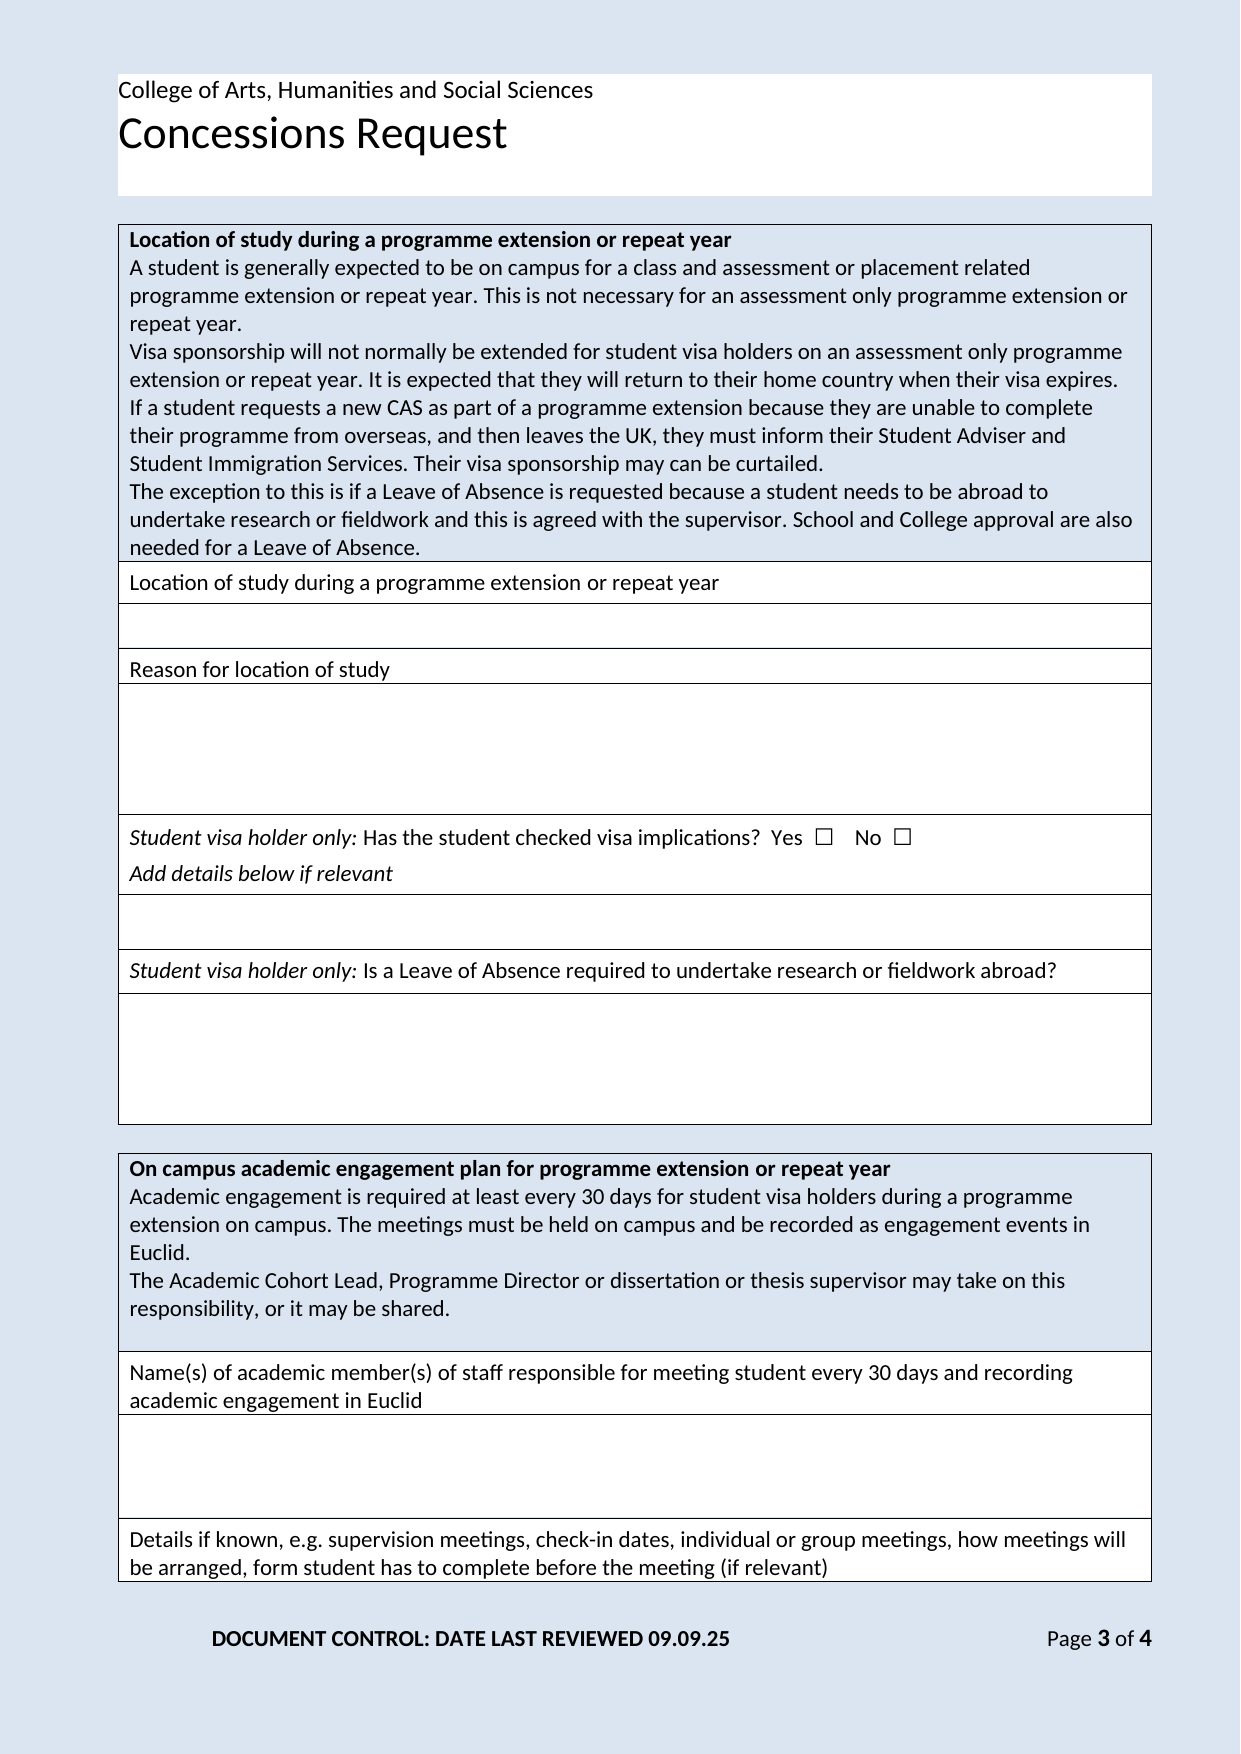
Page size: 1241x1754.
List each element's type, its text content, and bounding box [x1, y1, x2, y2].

table_cell Student visa holder only: Has the student checked visa implications? Yes No Add details below if relevant [119, 815, 1151, 894]
table_cell [119, 684, 1151, 814]
table_cell Name(s) of academic member(s) of staff responsible for meeting student every 30 days and recording academic engagement in Euclid [119, 1352, 1151, 1414]
table_header Location of study during a programme extension or repeat year A student is generally expected to be on campus for a class and assessment or placement related programme extension or repeat year. This is not necessary for an assessment only programme extension or repeat year. Visa sponsorship will not normally be extended for student visa holders on an assessment only programme extension or repeat year. It is expected that they will return to their home country when their visa expires. If a student requests a new CAS as part of a programme extension because they are unable to complete their programme from overseas, and then leaves the UK, they must inform their Student Adviser and Student Immigration Services. Their visa sponsorship may can be curtailed. The exception to this is if a Leave of Absence is requested because a student needs to be abroad to undertake research or fieldwork and this is agreed with the supervisor. School and College approval are also needed for a Leave of Absence. [119, 225, 1151, 561]
table_cell Details if known, e.g. supervision meetings, check-in dates, individual or group meetings, how meetings will be arranged, form student has to complete before the meeting (if relevant) [119, 1519, 1151, 1581]
table_cell Location of study during a programme extension or repeat year [119, 562, 1151, 603]
table_header On campus academic engagement plan for programme extension or repeat year Academic engagement is required at least every 30 days for student visa holders during a programme extension on campus. The meetings must be held on campus and be recorded as engagement events in Euclid. The Academic Cohort Lead, Programme Director or dissertation or thesis supervisor may take on this responsibility, or it may be shared. [119, 1154, 1151, 1351]
table_cell [119, 895, 1151, 949]
table_cell [119, 994, 1151, 1124]
table_cell Reason for location of study [119, 649, 1151, 683]
table_cell Student visa holder only: Is a Leave of Absence required to undertake research or fieldwork abroad? [119, 950, 1151, 993]
table_cell [119, 1415, 1151, 1517]
table_cell [119, 604, 1151, 647]
